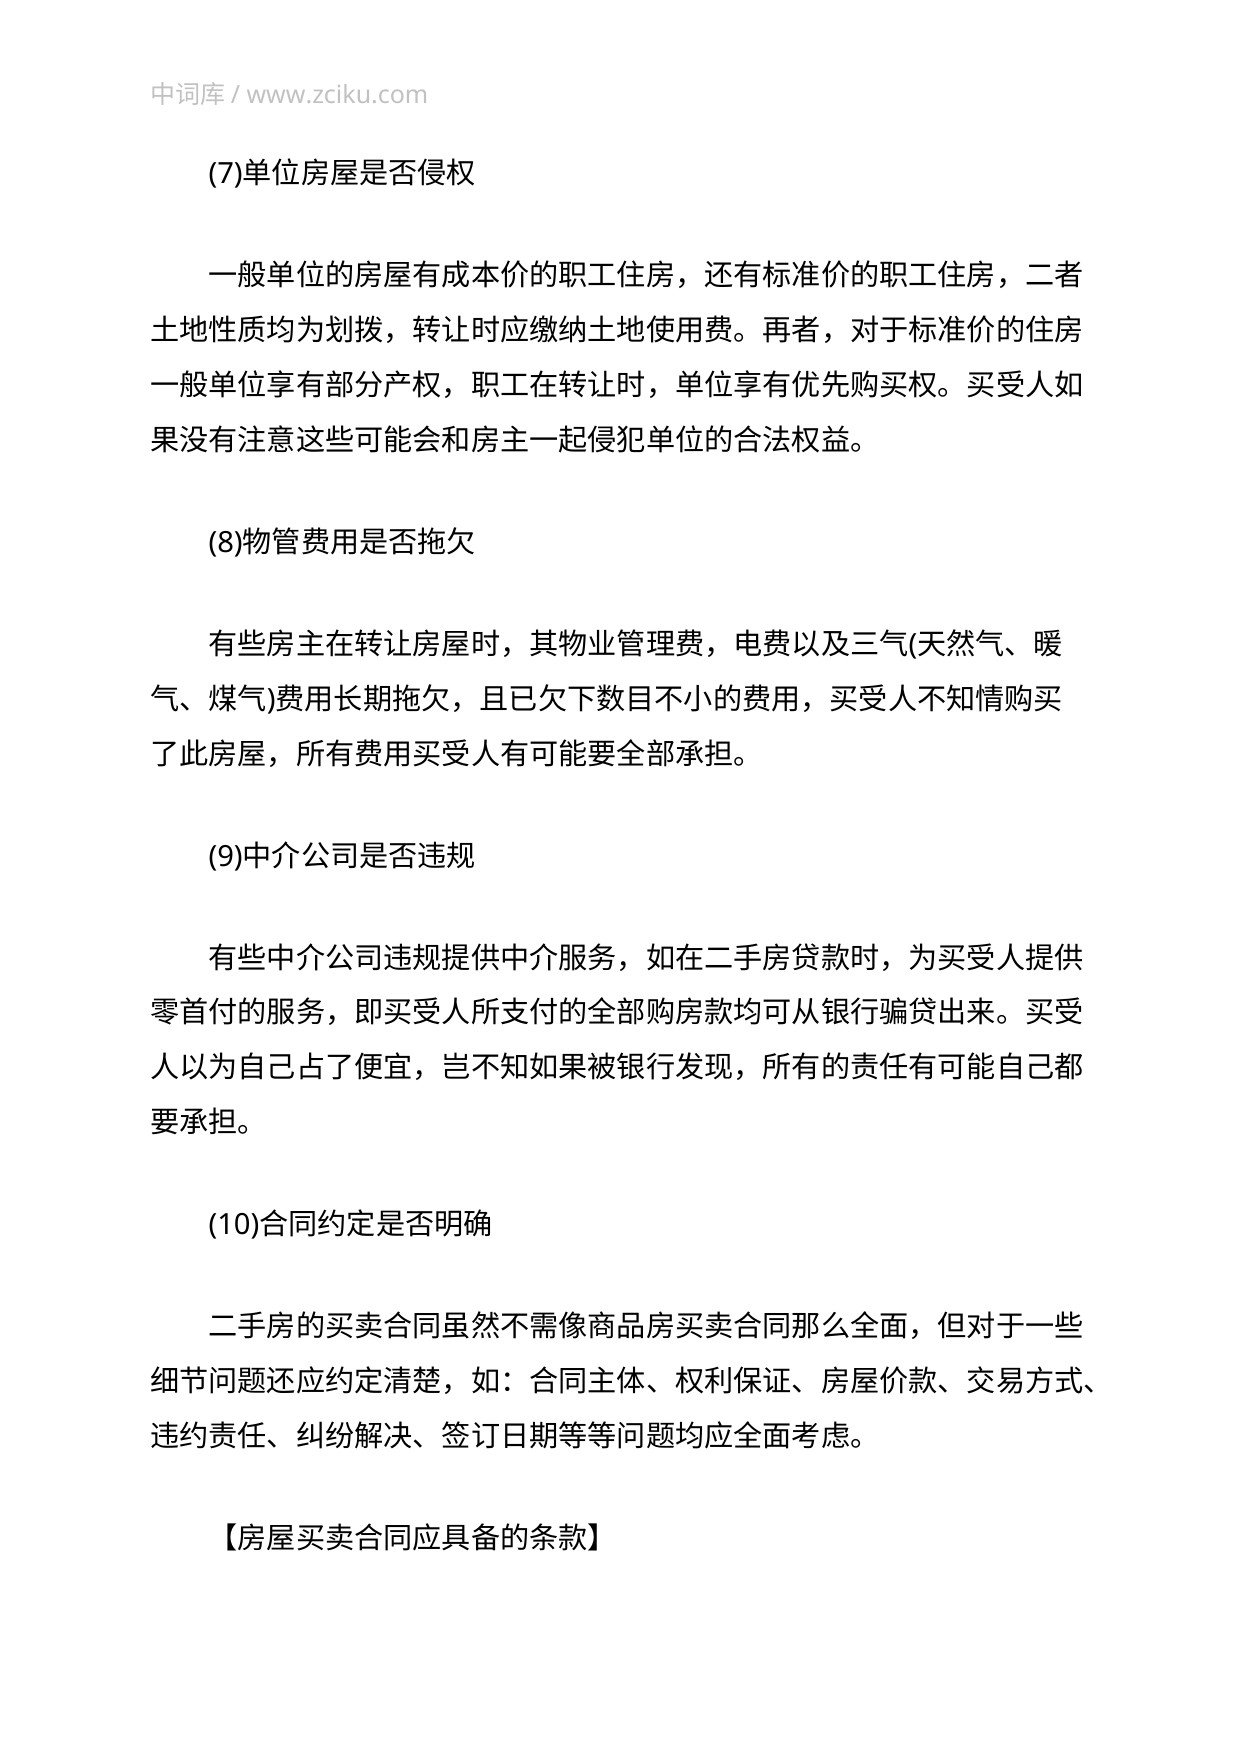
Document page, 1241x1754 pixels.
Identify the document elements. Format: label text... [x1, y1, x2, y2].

text (9)中介公司是否违规 [150, 832, 1090, 874]
text 二手房的买卖合同虽然不需像商品房买卖合同那么全面，但对于一些细节问题还应约定清楚，如：合同主体、权利保证、房屋价款、交易方式、违约责任、纠纷解决、签订日期等等问题均应全面考虑。 [150, 1303, 1090, 1455]
text 一般单位的房屋有成本价的职工住房，还有标准价的职工住房，二者土地性质均为划拨，转让时应缴纳土地使用费。再者，对于标准价的住房一般单位享有部分产权，职工在转让时，单位享有优先购买权。买受人如果没有注意这些可能会和房主一起侵犯单位的合法权益。 [150, 252, 1090, 459]
text (8)物管费用是否拖欠 [150, 518, 1090, 561]
text (10)合同约定是否明确 [150, 1201, 1090, 1243]
text 有些房主在转让房屋时，其物业管理费，电费以及三气(天然气、暖气、煤气)费用长期拖欠，且已欠下数目不小的费用，买受人不知情购买了此房屋，所有费用买受人有可能要全部承担。 [150, 620, 1090, 773]
text 【房屋买卖合同应具备的条款】 [150, 1514, 1090, 1556]
text (7)单位房屋是否侵权 [150, 150, 1090, 192]
text 有些中介公司违规提供中介服务，如在二手房贷款时，为买受人提供零首付的服务，即买受人所支付的全部购房款均可从银行骗贷出来。买受人以为自己占了便宜，岂不知如果被银行发现，所有的责任有可能自己都要承担。 [150, 934, 1090, 1141]
